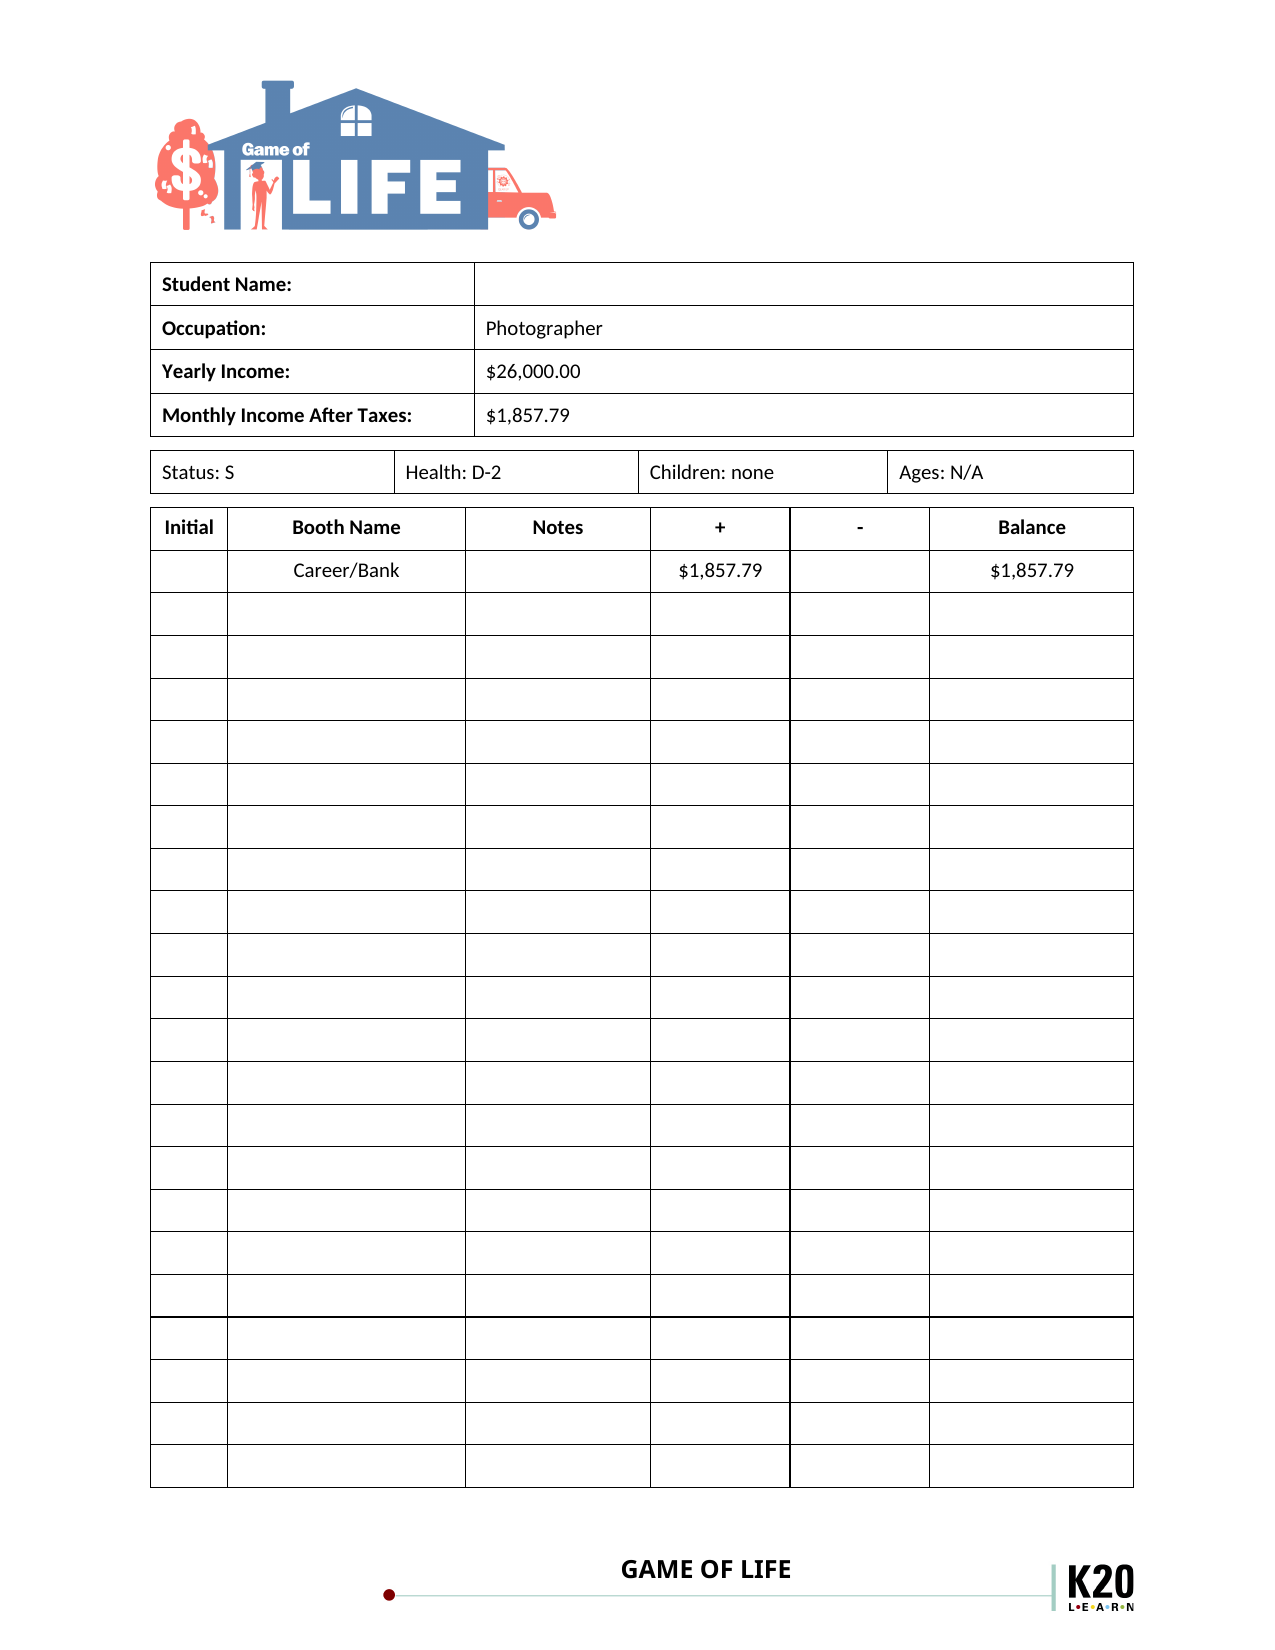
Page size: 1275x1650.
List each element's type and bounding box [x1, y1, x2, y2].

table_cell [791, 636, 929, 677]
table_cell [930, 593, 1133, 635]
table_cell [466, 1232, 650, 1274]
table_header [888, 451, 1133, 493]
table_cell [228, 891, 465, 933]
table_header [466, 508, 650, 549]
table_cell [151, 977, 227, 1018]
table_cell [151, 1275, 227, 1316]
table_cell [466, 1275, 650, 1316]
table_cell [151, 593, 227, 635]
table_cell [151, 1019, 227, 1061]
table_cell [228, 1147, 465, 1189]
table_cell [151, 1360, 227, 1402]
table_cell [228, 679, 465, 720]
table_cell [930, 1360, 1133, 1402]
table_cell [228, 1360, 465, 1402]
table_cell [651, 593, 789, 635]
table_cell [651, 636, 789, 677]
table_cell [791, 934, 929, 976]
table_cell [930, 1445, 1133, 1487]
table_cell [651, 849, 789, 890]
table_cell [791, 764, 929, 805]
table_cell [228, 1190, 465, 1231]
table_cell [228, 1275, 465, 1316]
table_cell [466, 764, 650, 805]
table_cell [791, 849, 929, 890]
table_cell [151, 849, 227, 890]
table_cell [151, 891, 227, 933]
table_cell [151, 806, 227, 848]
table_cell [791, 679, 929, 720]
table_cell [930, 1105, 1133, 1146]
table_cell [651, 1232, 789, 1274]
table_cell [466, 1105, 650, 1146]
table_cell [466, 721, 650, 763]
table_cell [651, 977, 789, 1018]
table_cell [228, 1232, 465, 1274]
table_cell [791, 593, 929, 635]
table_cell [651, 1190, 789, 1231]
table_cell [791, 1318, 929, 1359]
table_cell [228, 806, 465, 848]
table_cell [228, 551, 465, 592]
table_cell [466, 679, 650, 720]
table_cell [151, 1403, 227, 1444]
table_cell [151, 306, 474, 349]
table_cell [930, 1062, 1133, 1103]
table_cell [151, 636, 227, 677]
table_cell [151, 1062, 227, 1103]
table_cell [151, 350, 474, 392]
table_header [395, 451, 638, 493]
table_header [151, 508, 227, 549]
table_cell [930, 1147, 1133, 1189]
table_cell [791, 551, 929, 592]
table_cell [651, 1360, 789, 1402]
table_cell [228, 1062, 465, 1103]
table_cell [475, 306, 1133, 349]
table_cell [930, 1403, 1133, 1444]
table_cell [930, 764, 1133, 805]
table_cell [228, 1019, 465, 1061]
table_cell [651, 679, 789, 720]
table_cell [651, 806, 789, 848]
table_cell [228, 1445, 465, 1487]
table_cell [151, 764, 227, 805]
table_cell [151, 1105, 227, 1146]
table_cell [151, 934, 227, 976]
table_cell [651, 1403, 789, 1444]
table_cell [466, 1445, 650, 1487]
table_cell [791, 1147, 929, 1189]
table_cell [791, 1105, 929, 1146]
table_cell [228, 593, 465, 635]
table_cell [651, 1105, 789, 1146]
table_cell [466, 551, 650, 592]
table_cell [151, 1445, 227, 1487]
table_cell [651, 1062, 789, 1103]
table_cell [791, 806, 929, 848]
picture [383, 1561, 1134, 1614]
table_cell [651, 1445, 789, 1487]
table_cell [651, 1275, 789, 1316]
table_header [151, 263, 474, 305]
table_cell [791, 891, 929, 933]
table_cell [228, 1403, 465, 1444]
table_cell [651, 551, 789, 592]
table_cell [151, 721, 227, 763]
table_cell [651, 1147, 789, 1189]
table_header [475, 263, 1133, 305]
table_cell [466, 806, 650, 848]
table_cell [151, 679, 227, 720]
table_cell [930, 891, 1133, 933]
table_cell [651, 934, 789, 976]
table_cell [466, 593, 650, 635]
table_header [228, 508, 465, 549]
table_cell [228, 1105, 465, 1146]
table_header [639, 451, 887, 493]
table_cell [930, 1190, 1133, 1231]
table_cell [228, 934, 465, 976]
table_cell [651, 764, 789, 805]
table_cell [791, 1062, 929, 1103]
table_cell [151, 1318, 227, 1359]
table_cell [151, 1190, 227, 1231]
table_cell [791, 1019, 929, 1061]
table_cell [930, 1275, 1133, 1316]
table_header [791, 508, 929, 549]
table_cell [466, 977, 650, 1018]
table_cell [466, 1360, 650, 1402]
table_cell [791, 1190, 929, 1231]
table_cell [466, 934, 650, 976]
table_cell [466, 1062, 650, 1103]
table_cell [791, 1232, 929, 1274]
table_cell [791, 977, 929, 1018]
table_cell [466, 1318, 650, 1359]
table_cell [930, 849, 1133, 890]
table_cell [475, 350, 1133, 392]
picture [150, 75, 561, 232]
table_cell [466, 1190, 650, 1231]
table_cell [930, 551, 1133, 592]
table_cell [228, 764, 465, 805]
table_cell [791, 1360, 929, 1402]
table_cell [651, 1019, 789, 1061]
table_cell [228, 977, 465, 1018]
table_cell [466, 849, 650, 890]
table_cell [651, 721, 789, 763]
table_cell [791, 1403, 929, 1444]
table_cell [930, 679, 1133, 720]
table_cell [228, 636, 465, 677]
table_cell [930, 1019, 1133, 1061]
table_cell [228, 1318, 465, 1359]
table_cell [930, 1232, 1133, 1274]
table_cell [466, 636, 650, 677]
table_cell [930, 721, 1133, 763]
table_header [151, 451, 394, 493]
picture [704, 1563, 713, 1575]
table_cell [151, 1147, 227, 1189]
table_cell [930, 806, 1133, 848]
picture [663, 1561, 671, 1573]
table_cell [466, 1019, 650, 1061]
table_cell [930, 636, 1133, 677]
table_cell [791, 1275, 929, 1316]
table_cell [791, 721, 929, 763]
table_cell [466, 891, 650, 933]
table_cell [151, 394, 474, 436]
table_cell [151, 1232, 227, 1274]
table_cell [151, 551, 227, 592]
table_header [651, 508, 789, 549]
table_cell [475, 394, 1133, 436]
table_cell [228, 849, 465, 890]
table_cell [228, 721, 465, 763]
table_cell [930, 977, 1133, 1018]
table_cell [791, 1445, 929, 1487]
picture [644, 1563, 649, 1571]
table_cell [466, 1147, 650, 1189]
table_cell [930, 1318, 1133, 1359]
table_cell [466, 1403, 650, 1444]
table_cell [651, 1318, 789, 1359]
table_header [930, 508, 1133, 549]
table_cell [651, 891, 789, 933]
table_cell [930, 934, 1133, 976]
